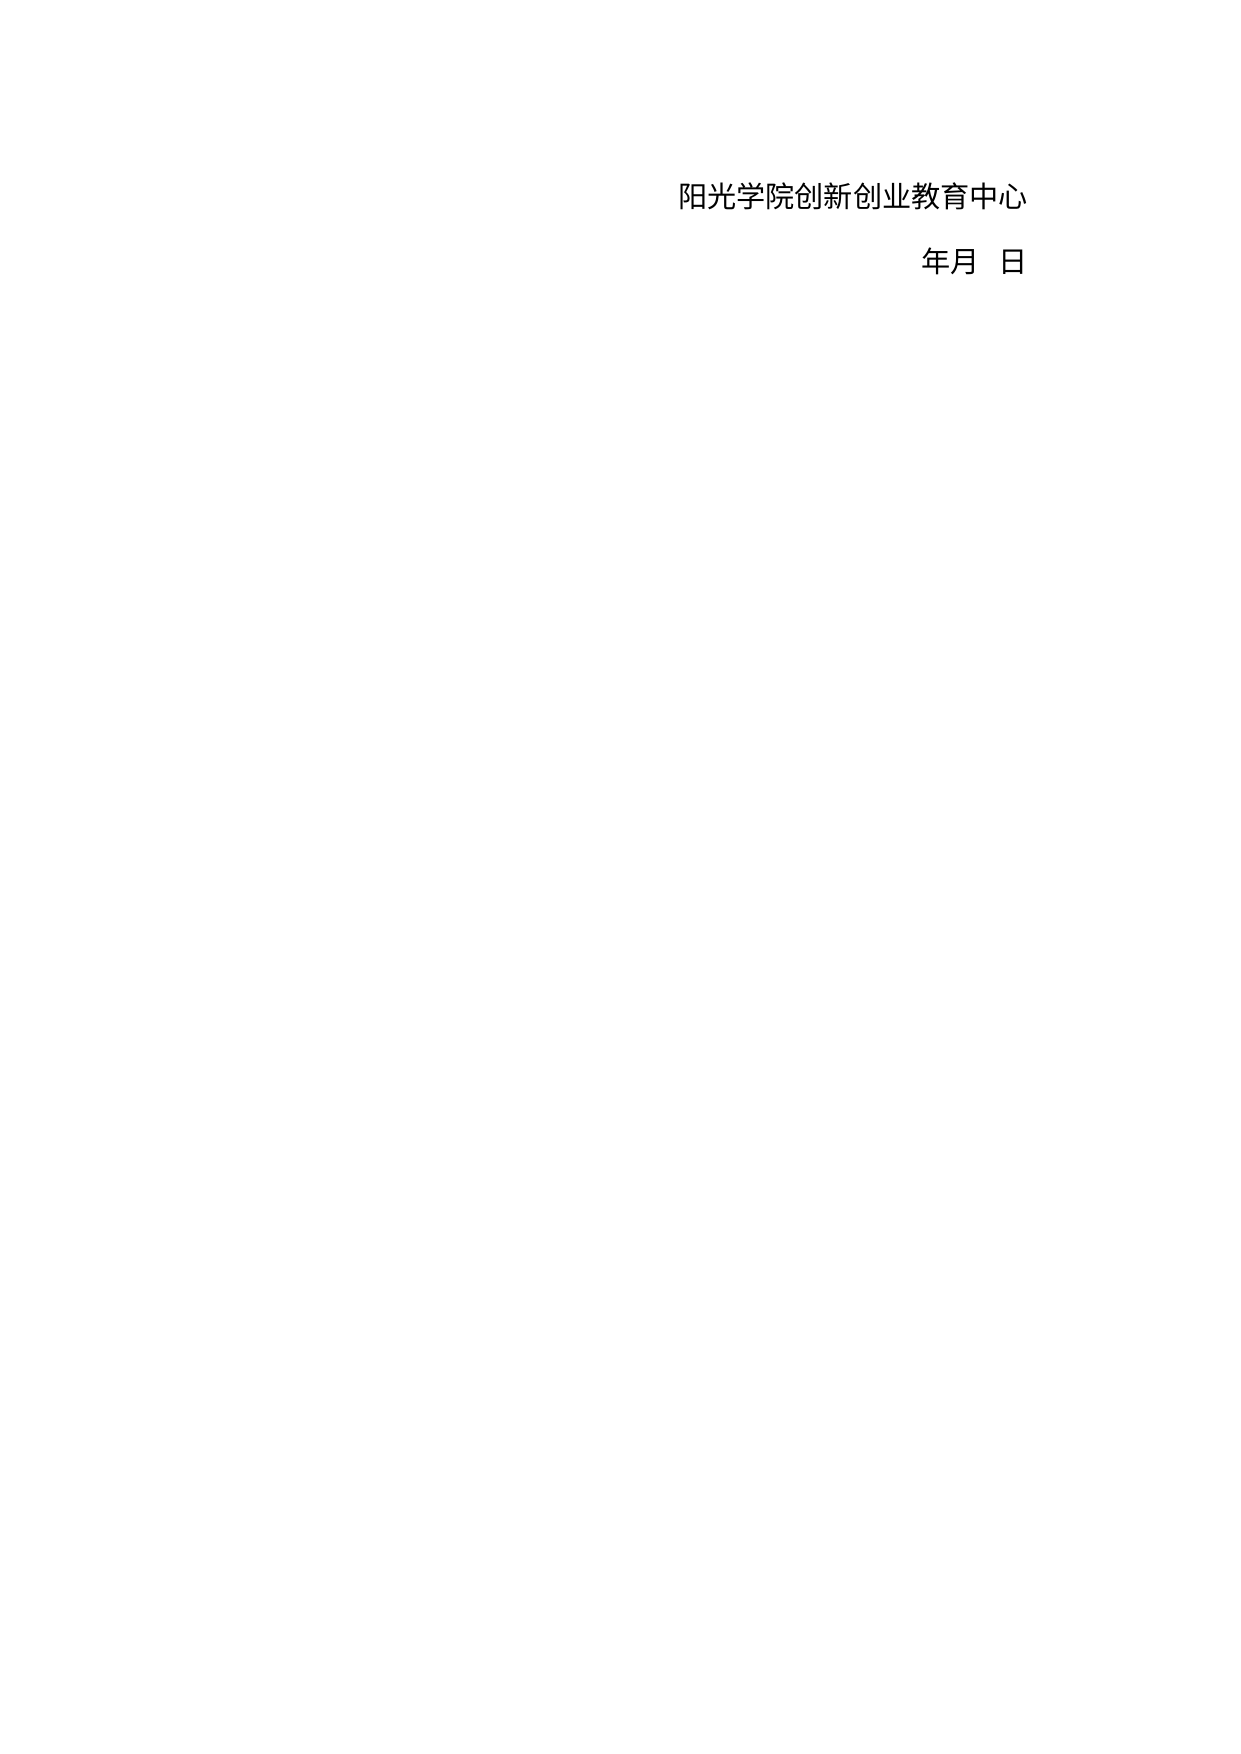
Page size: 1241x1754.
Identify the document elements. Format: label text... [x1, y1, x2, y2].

text 年月 日 [187, 227, 1028, 292]
text 阳光学院创新创业教育中心 [187, 162, 1028, 227]
